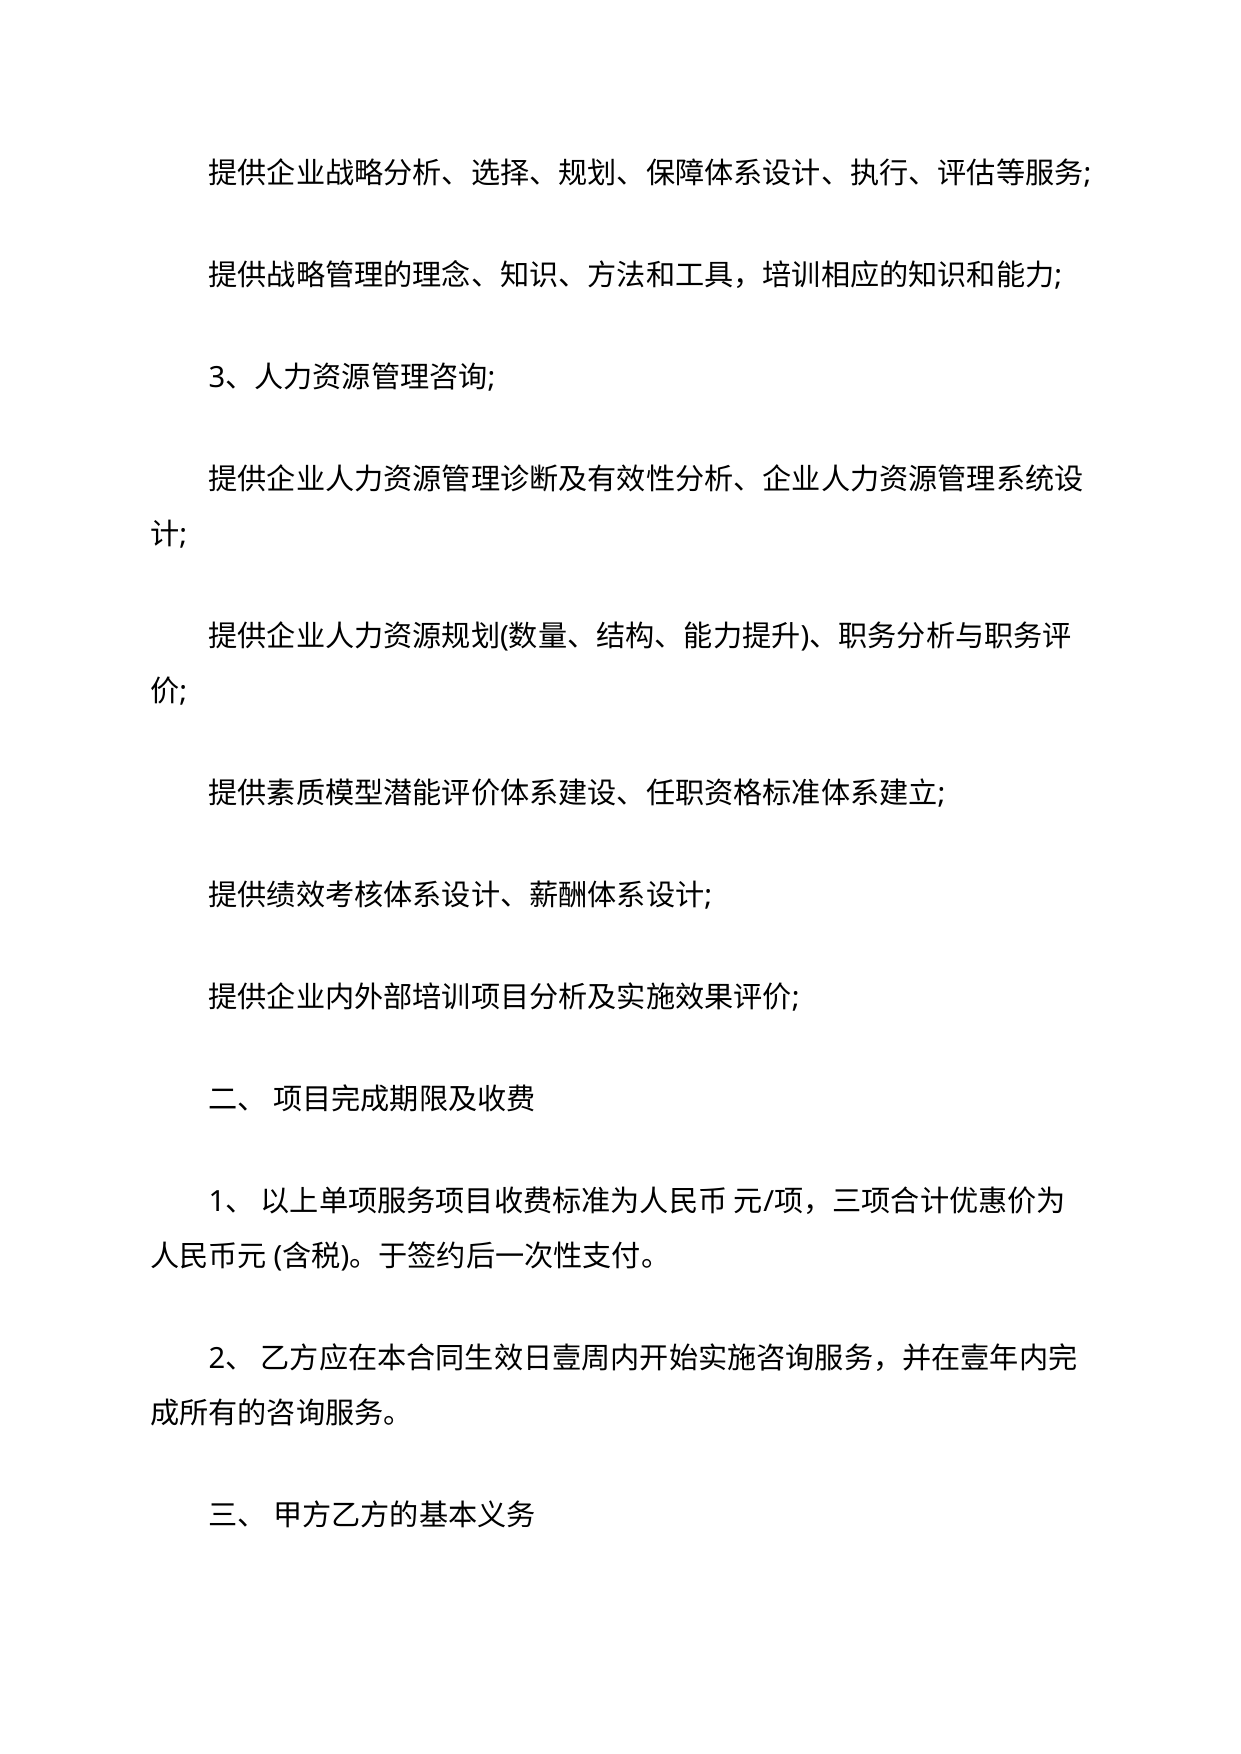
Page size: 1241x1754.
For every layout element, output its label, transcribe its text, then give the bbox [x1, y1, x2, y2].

text 提供战略管理的理念、知识、方法和工具，培训相应的知识和能力; [150, 252, 1090, 294]
text 提供企业战略分析、选择、规划、保障体系设计、执行、评估等服务; [150, 150, 1090, 192]
text 提供企业人力资源规划(数量、结构、能力提升)、职务分析与职务评价; [150, 613, 1090, 710]
text 提供绩效考核体系设计、薪酬体系设计; [150, 872, 1090, 914]
text 1、 以上单项服务项目收费标准为人民币 元/项，三项合计优惠价为人民币元 (含税)。于签约后一次性支付。 [150, 1177, 1090, 1275]
text 3、人力资源管理咨询; [150, 354, 1090, 396]
text 2、 乙方应在本合同生效日壹周内开始实施咨询服务，并在壹年内完成所有的咨询服务。 [150, 1334, 1090, 1432]
text 二、 项目完成期限及收费 [150, 1076, 1090, 1118]
text 提供企业人力资源管理诊断及有效性分析、企业人力资源管理系统设计; [150, 456, 1090, 553]
text 提供企业内外部培训项目分析及实施效果评价; [150, 974, 1090, 1016]
text 三、 甲方乙方的基本义务 [150, 1491, 1090, 1533]
text 提供素质模型潜能评价体系建设、任职资格标准体系建立; [150, 770, 1090, 812]
